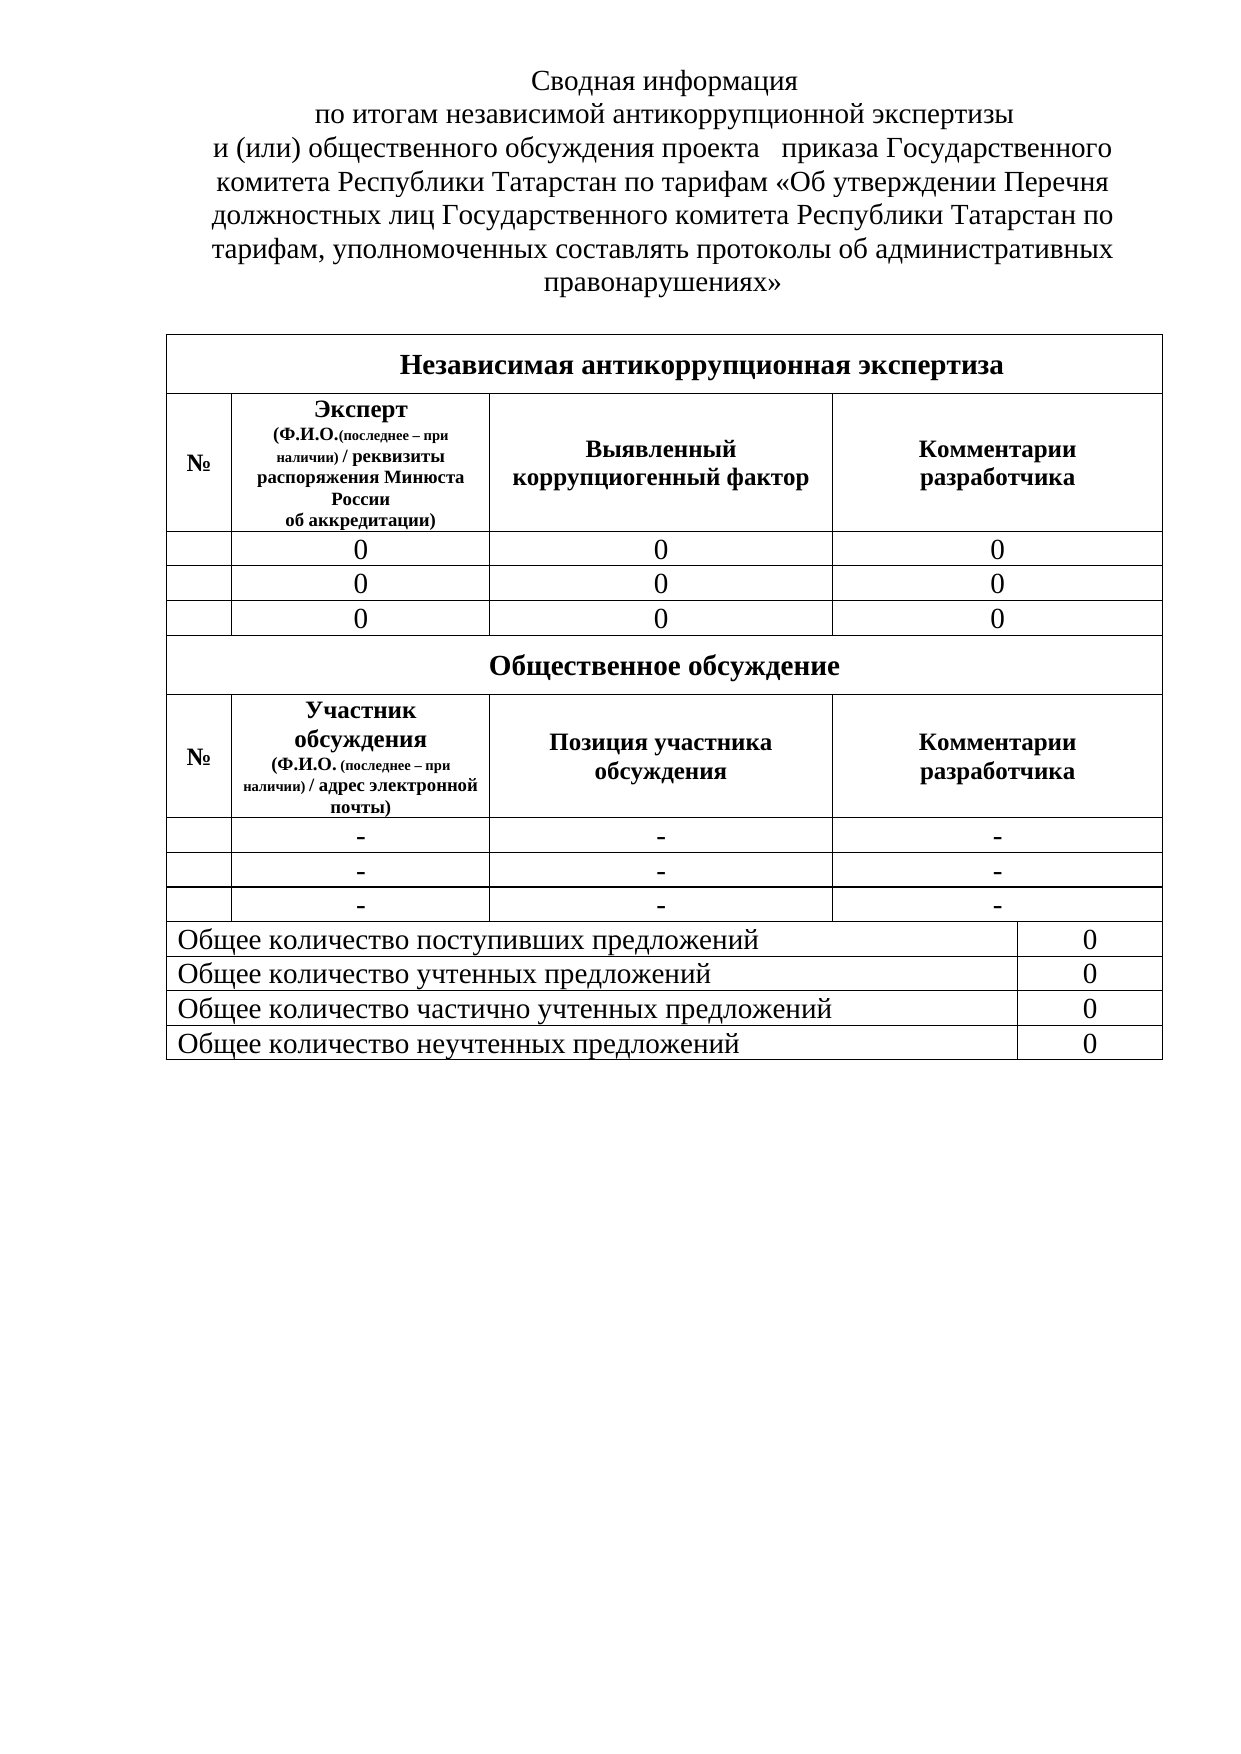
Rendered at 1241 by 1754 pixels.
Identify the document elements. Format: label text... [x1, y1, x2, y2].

table_cell Комментарии разработчика [833, 394, 1162, 531]
table_cell 0 [232, 532, 489, 565]
table_cell № [167, 695, 231, 817]
table_cell - [833, 888, 1162, 921]
table_cell 0 [1018, 1026, 1162, 1059]
table_cell [167, 566, 231, 600]
text Сводная информация [177, 63, 1152, 97]
table_cell Эксперт (Ф.И.О.(последнее – при наличии) / реквизиты распоряжения Минюста России об аккредитации) [232, 394, 489, 531]
table_cell Общее количество поступивших предложений [167, 922, 1017, 956]
table_cell 0 [1018, 922, 1162, 956]
table_cell - [232, 888, 489, 921]
table_cell [167, 818, 231, 852]
table_cell - [833, 818, 1162, 852]
table_cell 0 [833, 566, 1162, 600]
table_cell 0 [833, 601, 1162, 634]
table_cell Выявленный коррупциогенный фактор [490, 394, 832, 531]
table_cell 0 [833, 532, 1162, 565]
table_cell [167, 888, 231, 921]
table_cell - [490, 853, 832, 886]
table_cell Общественное обсуждение [167, 636, 1162, 694]
table_cell 0 [490, 601, 832, 634]
table_cell 0 [1018, 957, 1162, 990]
table_cell Общее количество неучтенных предложений [167, 1026, 1017, 1059]
table_cell Общее количество учтенных предложений [167, 957, 1017, 990]
table_cell Общее количество частично учтенных предложений [167, 991, 1017, 1025]
table_cell - [232, 818, 489, 852]
table_cell 0 [1018, 991, 1162, 1025]
table_cell 0 [490, 566, 832, 600]
table_cell [167, 532, 231, 565]
table_cell Позиция участника обсуждения [490, 695, 832, 817]
table_cell № [167, 394, 231, 531]
table_cell [167, 601, 231, 634]
text и (или) общественного обсуждения проекта приказа Государственного комитета Республики Татарстан по тарифам «Об утверждении Перечня должностных лиц Государственного комитета Республики Татарстан по тарифам, уполномоченных составлять протоколы об административных правонарушениях» [782, 130, 1148, 298]
table_cell 0 [232, 601, 489, 634]
table_cell Участник обсуждения (Ф.И.О. (последнее – при наличии) / адрес электронной почты) [232, 695, 489, 817]
table_cell Комментарии разработчика [833, 695, 1162, 817]
table_cell - [833, 853, 1162, 886]
table_cell [167, 853, 231, 886]
text и (или) общественного обсуждения проекта приказа Государственного комитета Республики Татарстан по тарифам «Об утверждении Перечня должностных лиц Государственного комитета Республики Татарстан по тарифам, уполномоченных составлять протоколы об административных правонарушениях» [177, 130, 678, 298]
table_cell - [232, 853, 489, 886]
table_cell - [490, 818, 832, 852]
table_header Независимая антикоррупционная экспертиза [167, 335, 1162, 393]
table_cell - [490, 888, 832, 921]
table_cell 0 [232, 566, 489, 600]
table_cell 0 [490, 532, 832, 565]
text по итогам независимой антикоррупционной экспертизы [177, 97, 1152, 130]
